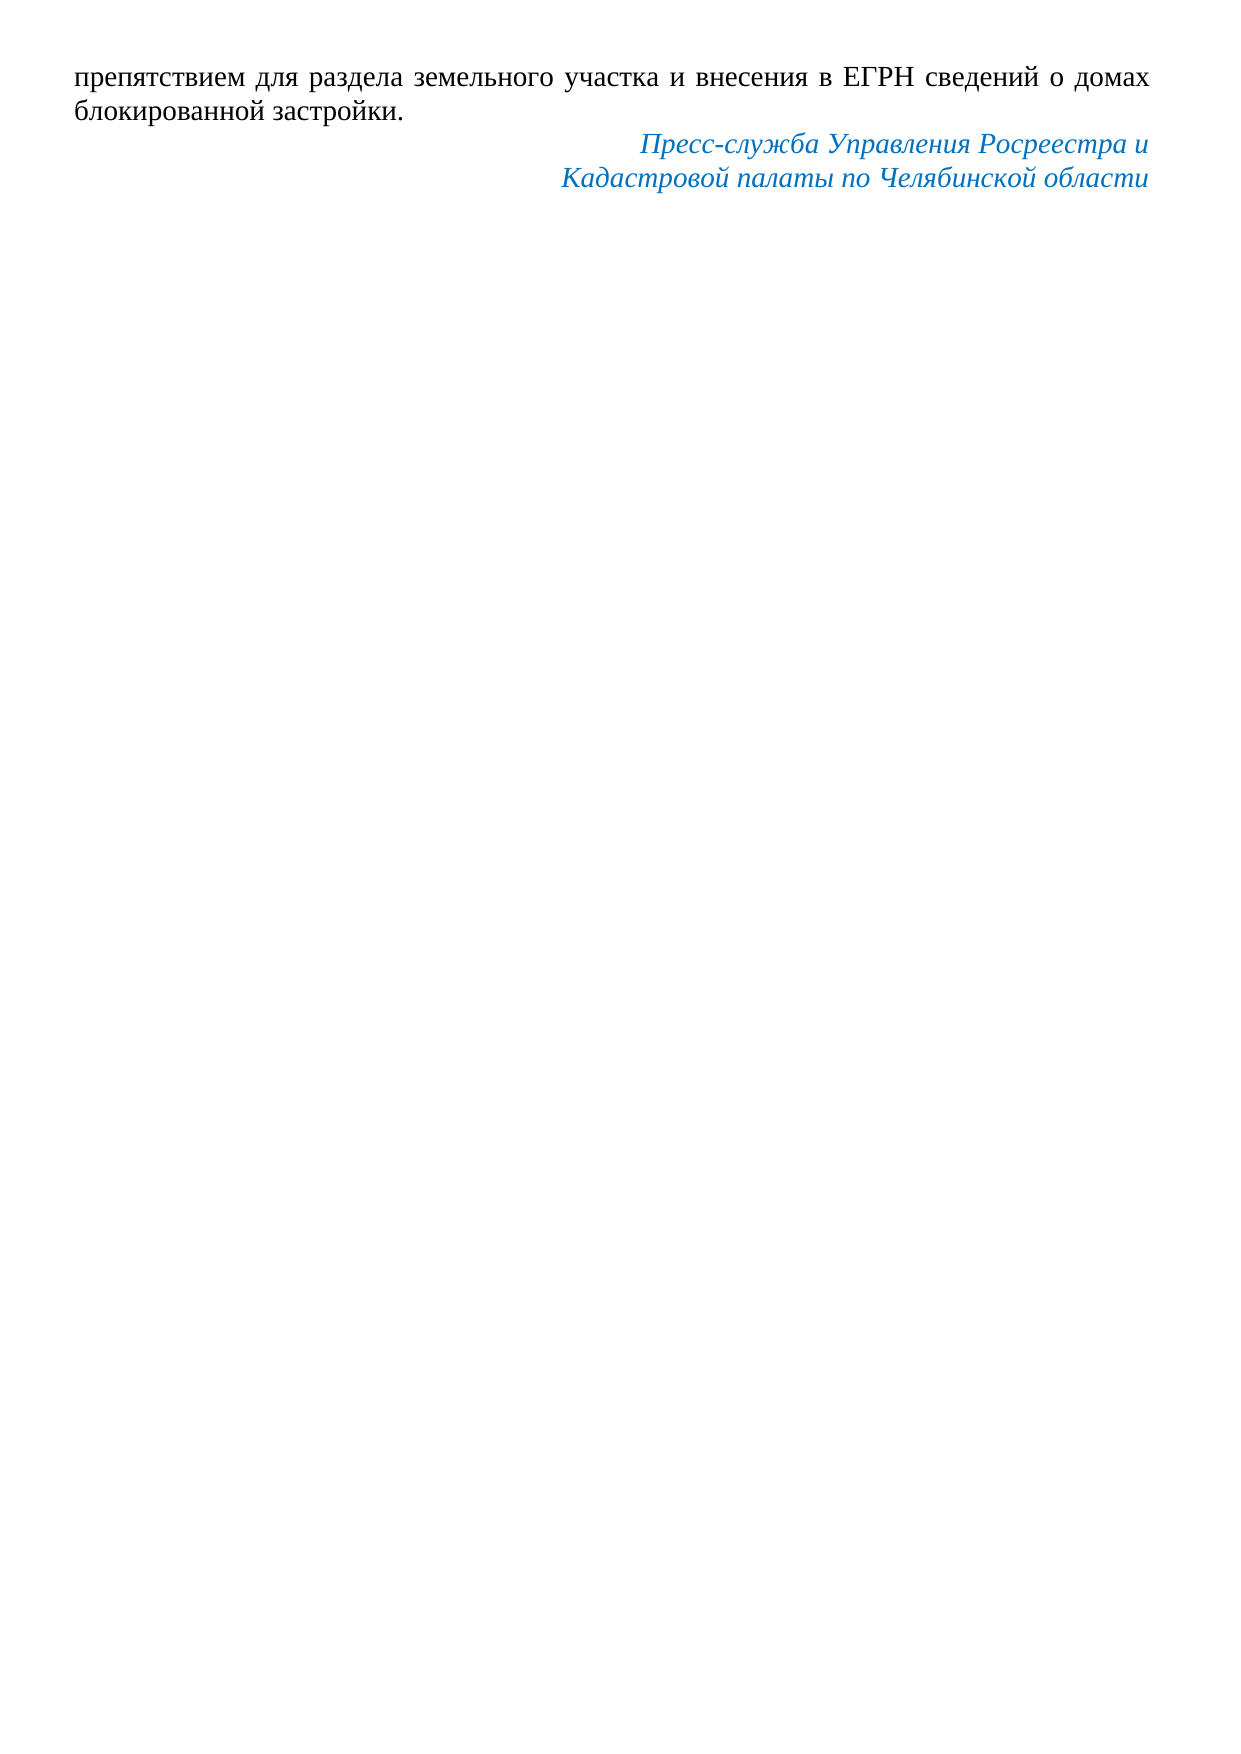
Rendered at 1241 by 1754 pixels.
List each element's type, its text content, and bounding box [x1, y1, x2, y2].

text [74, 59, 1152, 126]
text Пресс-служба Управления Росреестра и Кадастровой палаты по Челябинской области [74, 126, 1152, 193]
